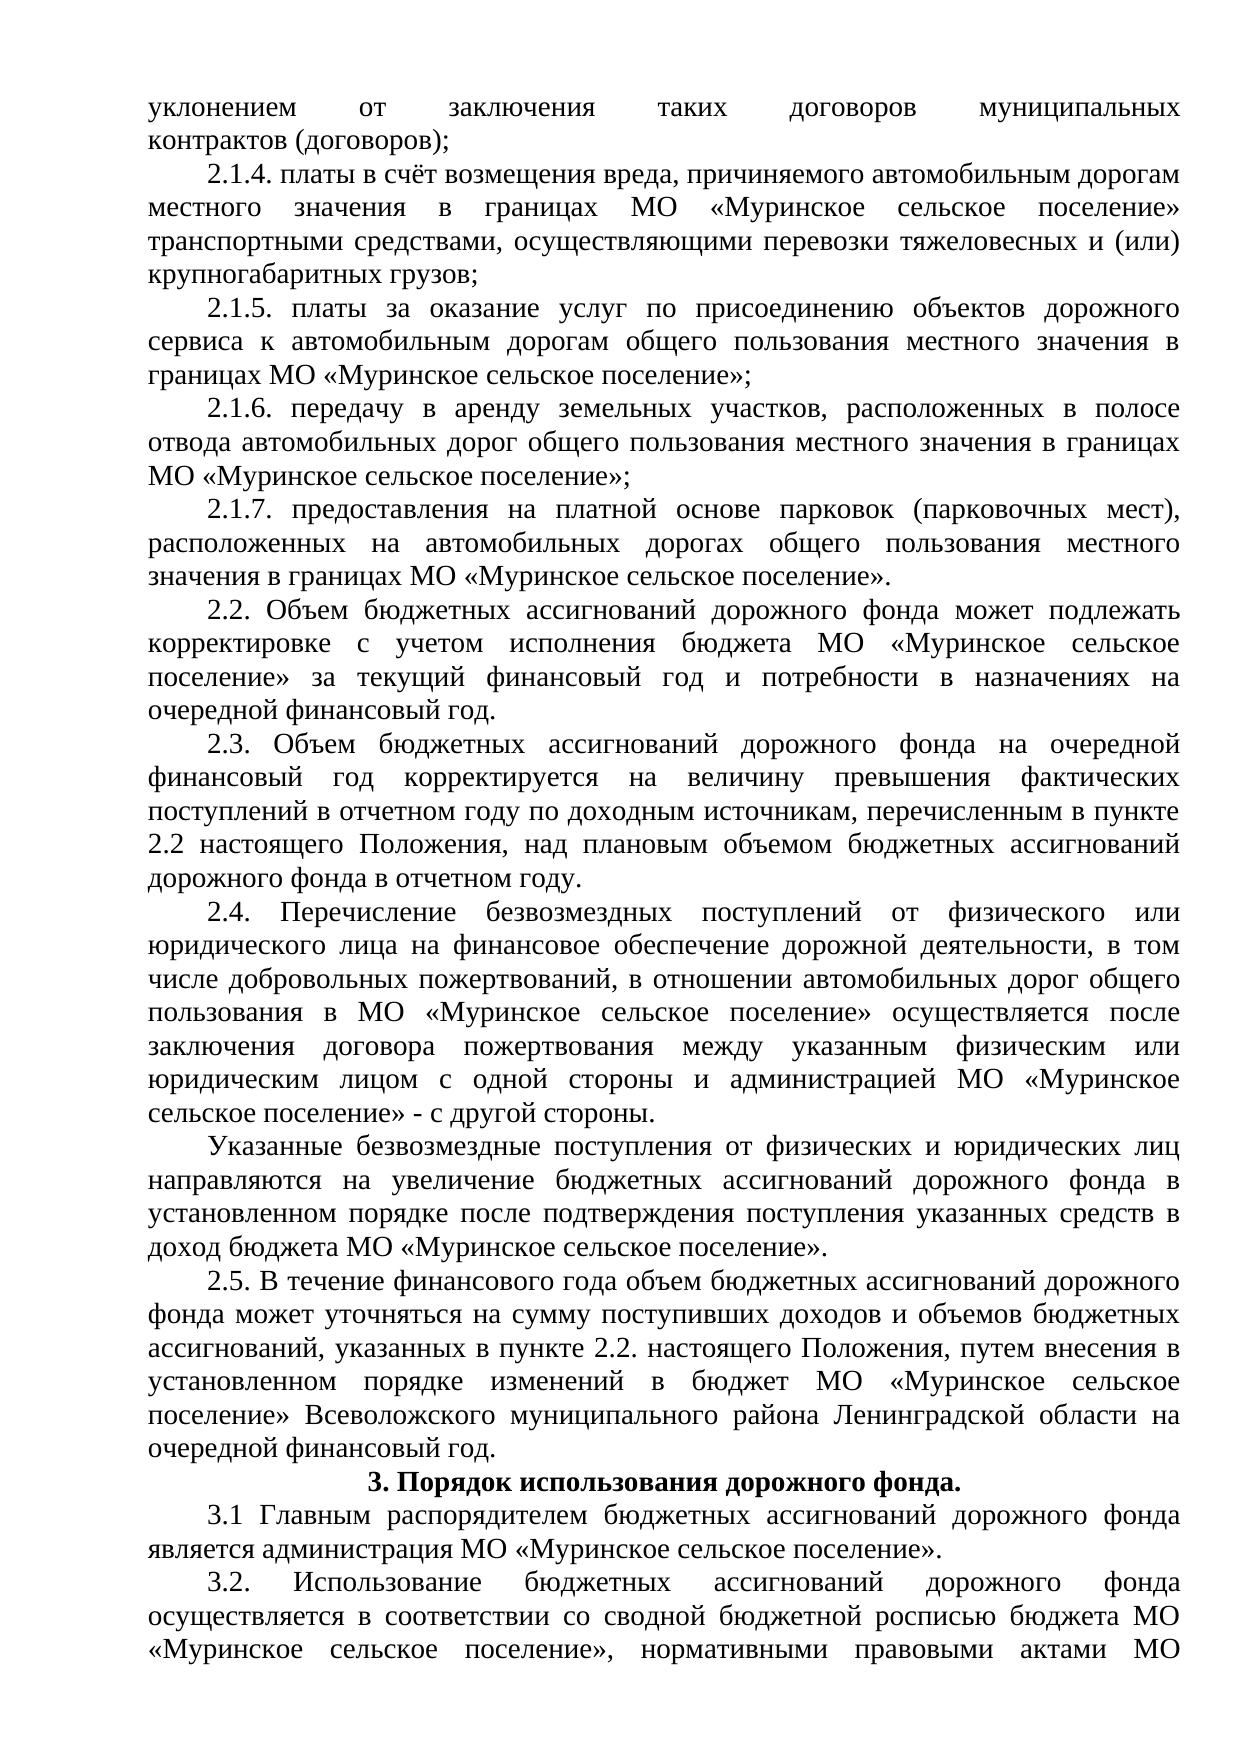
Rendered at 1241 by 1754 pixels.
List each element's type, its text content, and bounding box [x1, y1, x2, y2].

text 2.1.5. платы за оказание услуг по присоединению объектов дорожного сервиса к автомобильным дорогам общего пользования местного значения в границах МО «Муринское сельское поселение»; [148, 290, 1181, 391]
text 2.5. В течение финансового года объем бюджетных ассигнований дорожного фонда может уточняться на сумму поступивших доходов и объемов бюджетных ассигнований, указанных в пункте 2.2. настоящего Положения, путем внесения в установленном порядке изменений в бюджет МО «Муринское сельское поселение» Всеволожского муниципального района Ленинградской области на очередной финансовый год. [148, 1263, 1181, 1464]
text 2.1.7. предоставления на платной основе парковок (парковочных мест), расположенных на автомобильных дорогах общего пользования местного значения в границах МО «Муринское сельское поселение». [148, 491, 1181, 592]
text 3. Порядок использования дорожного фонда. [148, 1464, 1181, 1497]
text 3.1 Главным распорядителем бюджетных ассигнований дорожного фонда является администрация МО «Муринское сельское поселение». [148, 1497, 1181, 1564]
text 2.4. Перечисление безвозмездных поступлений от физического или юридического лица на финансовое обеспечение дорожной деятельности, в том числе добровольных пожертвований, в отношении автомобильных дорог общего пользования в МО «Муринское сельское поселение» осуществляется после заключения договора пожертвования между указанным физическим или юридическим лицом с одной стороны и администрацией МО «Муринское сельское поселение» - с другой стороны. [148, 894, 1181, 1128]
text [148, 89, 1181, 156]
text 2.1.4. платы в счёт возмещения вреда, причиняемого автомобильным дорогам местного значения в границах МО «Муринское сельское поселение» транспортными средствами, осуществляющими перевозки тяжеловесных и (или) крупногабаритных грузов; [148, 156, 1181, 290]
text Указанные безвозмездные поступления от физических и юридических лиц направляются на увеличение бюджетных ассигнований дорожного фонда в установленном порядке после подтверждения поступления указанных средств в доход бюджета МО «Муринское сельское поселение». [148, 1128, 1181, 1263]
text 2.3. Объем бюджетных ассигнований дорожного фонда на очередной финансовый год корректируется на величину превышения фактических поступлений в отчетном году по доходным источникам, перечисленным в пункте 2.2 настоящего Положения, над плановым объемом бюджетных ассигнований дорожного фонда в отчетном году. [148, 726, 1181, 894]
text 2.1.6. передачу в аренду земельных участков, расположенных в полосе отвода автомобильных дорог общего пользования местного значения в границах МО «Муринское сельское поселение»; [148, 391, 1181, 491]
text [148, 1564, 1181, 1665]
text 2.2. Объем бюджетных ассигнований дорожного фонда может подлежать корректировке с учетом исполнения бюджета МО «Муринское сельское поселение» за текущий финансовый год и потребности в назначениях на очередной финансовый год. [148, 592, 1181, 726]
